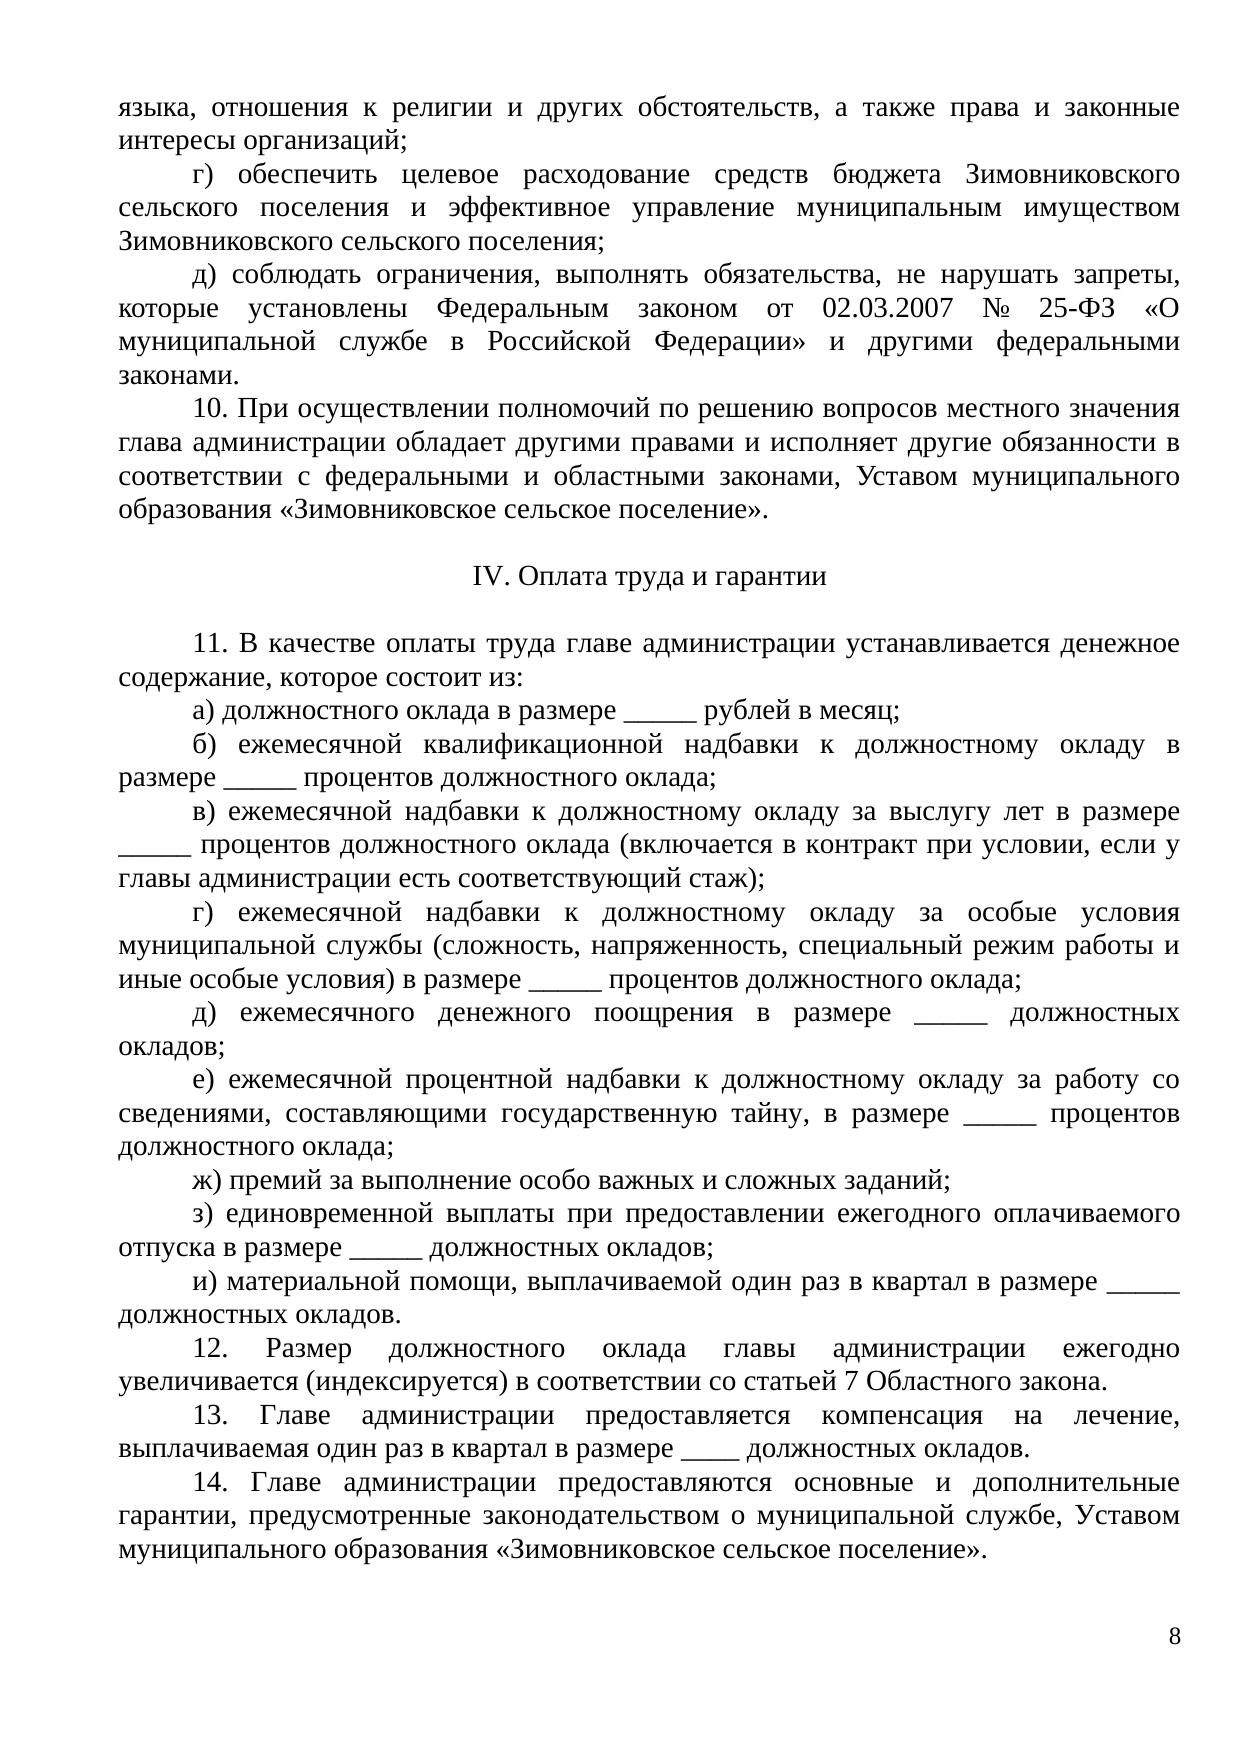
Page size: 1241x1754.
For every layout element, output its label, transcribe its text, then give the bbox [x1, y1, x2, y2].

text г) ежемесячной надбавки к должностному окладу за особые условия муниципальной службы (сложность, напряженность, специальный режим работы и иные особые условия) в размере _____ процентов должностного оклада; [118, 894, 1181, 994]
text е) ежемесячной процентной надбавки к должностному окладу за работу со сведениями, составляющими государственную тайну, в размере _____ процентов должностного оклада; [118, 1061, 1181, 1162]
text 10. При осуществлении полномочий по решению вопросов местного значения глава администрации обладает другими правами и исполняет другие обязанности в соответствии с федеральными и областными законами, Уставом муниципального образования «Зимовниковское сельское поселение». [118, 391, 1181, 525]
text д) ежемесячного денежного поощрения в размере _____ должностных окладов; [118, 994, 1181, 1061]
text 13. Главе администрации предоставляется компенсация на лечение, выплачиваемая один раз в квартал в размере ____ должностных окладов. [118, 1397, 1181, 1464]
text 11. В качестве оплаты труда главе администрации устанавливается денежное содержание, которое состоит из: [118, 625, 1181, 692]
text з) единовременной выплаты при предоставлении ежегодного оплачиваемого отпуска в размере _____ должностных окладов; [118, 1196, 1181, 1263]
text д) соблюдать ограничения, выполнять обязательства, не нарушать запреты, которые установлены Федеральным законом от 02.03.2007 № 25-ФЗ «О муниципальной службе в Российской Федерации» и другими федеральными законами. [118, 256, 1181, 391]
text IV. Оплата труда и гарантии [118, 558, 1181, 592]
text 12. Размер должностного оклада главы администрации ежегодно увеличивается (индексируется) в соответствии со статьей 7 Областного закона. [118, 1330, 1181, 1397]
text б) ежемесячной квалификационной надбавки к должностному окладу в размере _____ процентов должностного оклада; [118, 726, 1181, 793]
text ж) премий за выполнение особо важных и сложных заданий; [118, 1162, 1181, 1196]
text а) должностного оклада в размере _____ рублей в месяц; [118, 692, 1181, 726]
text в) ежемесячной надбавки к должностному окладу за выслугу лет в размере _____ процентов должностного оклада (включается в контракт при условии, если у главы администрации есть соответствующий стаж); [118, 793, 1181, 894]
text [118, 89, 1181, 156]
text и) материальной помощи, выплачиваемой один раз в квартал в размере _____ должностных окладов. [118, 1263, 1181, 1330]
text г) обеспечить целевое расходование средств бюджета Зимовниковского сельского поселения и эффективное управление муниципальным имуществом Зимовниковского сельского поселения; [118, 156, 1181, 256]
text 14. Главе администрации предоставляются основные и дополнительные гарантии, предусмотренные законодательством о муниципальной службе, Уставом муниципального образования «Зимовниковское сельское поселение». [118, 1464, 1181, 1564]
